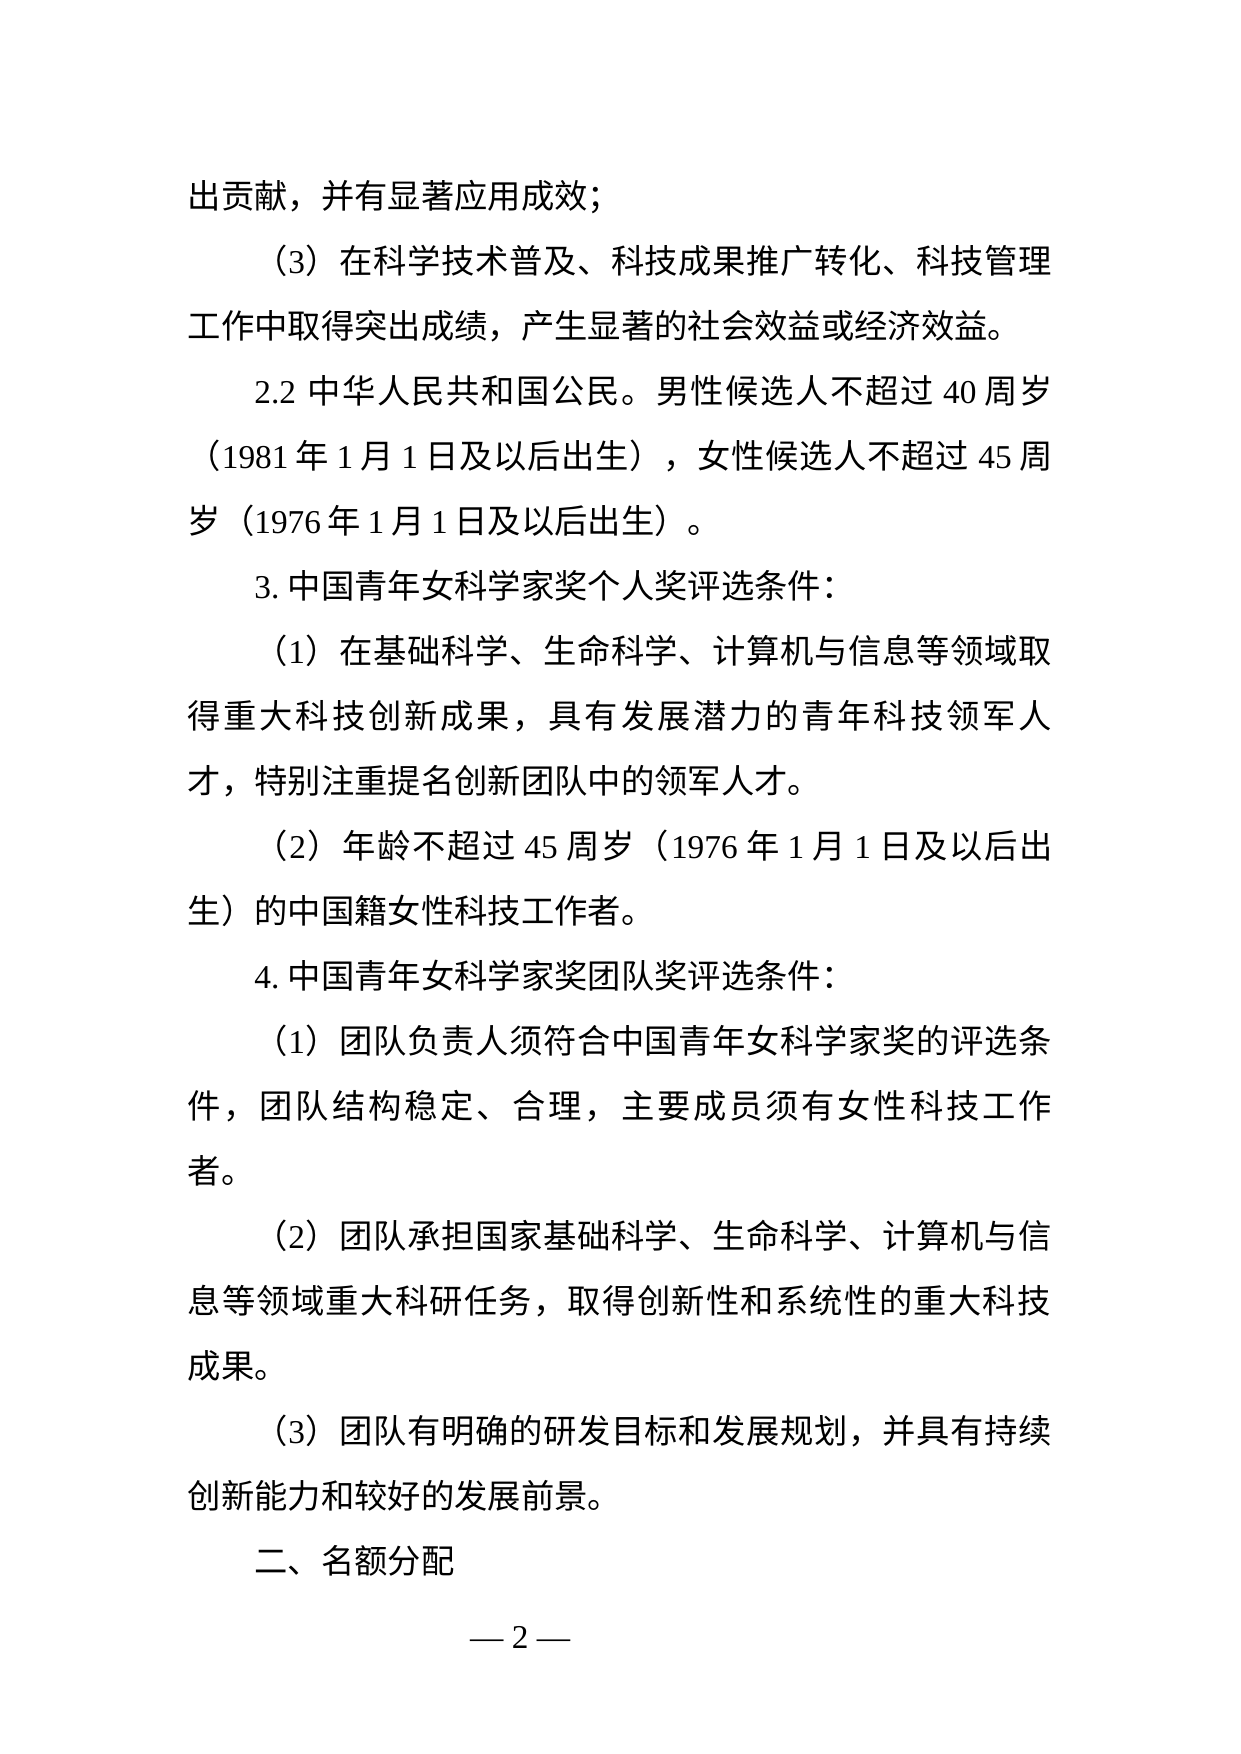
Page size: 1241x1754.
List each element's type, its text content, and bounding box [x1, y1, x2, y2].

text （3）在科学技术普及、科技成果推广转化、科技管理工作中取得突出成绩，产生显著的社会效益或经济效益。 [187, 227, 1053, 357]
text 二、名额分配 [187, 1527, 1053, 1592]
text （3）团队有明确的研发目标和发展规划，并具有持续创新能力和较好的发展前景。 [187, 1397, 1053, 1527]
text 2.2 中华人民共和国公民。男性候选人不超过40周岁（1981年1月1日及以后出生），女性候选人不超过45周岁（1976年1月1日及以后出生）。 [187, 357, 1053, 552]
text （1）在基础科学、生命科学、计算机与信息等领域取得重大科技创新成果，具有发展潜力的青年科技领军人才，特别注重提名创新团队中的领军人才。 [187, 617, 1053, 812]
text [187, 162, 1053, 227]
text （2）团队承担国家基础科学、生命科学、计算机与信息等领域重大科研任务，取得创新性和系统性的重大科技成果。 [187, 1202, 1053, 1397]
text （2）年龄不超过45周岁（1976年1月1日及以后出生）的中国籍女性科技工作者。 [187, 812, 1053, 942]
text 4. 中国青年女科学家奖团队奖评选条件： [187, 942, 1053, 1007]
text 3. 中国青年女科学家奖个人奖评选条件： [187, 552, 1053, 617]
text （1）团队负责人须符合中国青年女科学家奖的评选条件，团队结构稳定、合理，主要成员须有女性科技工作者。 [187, 1007, 1053, 1202]
